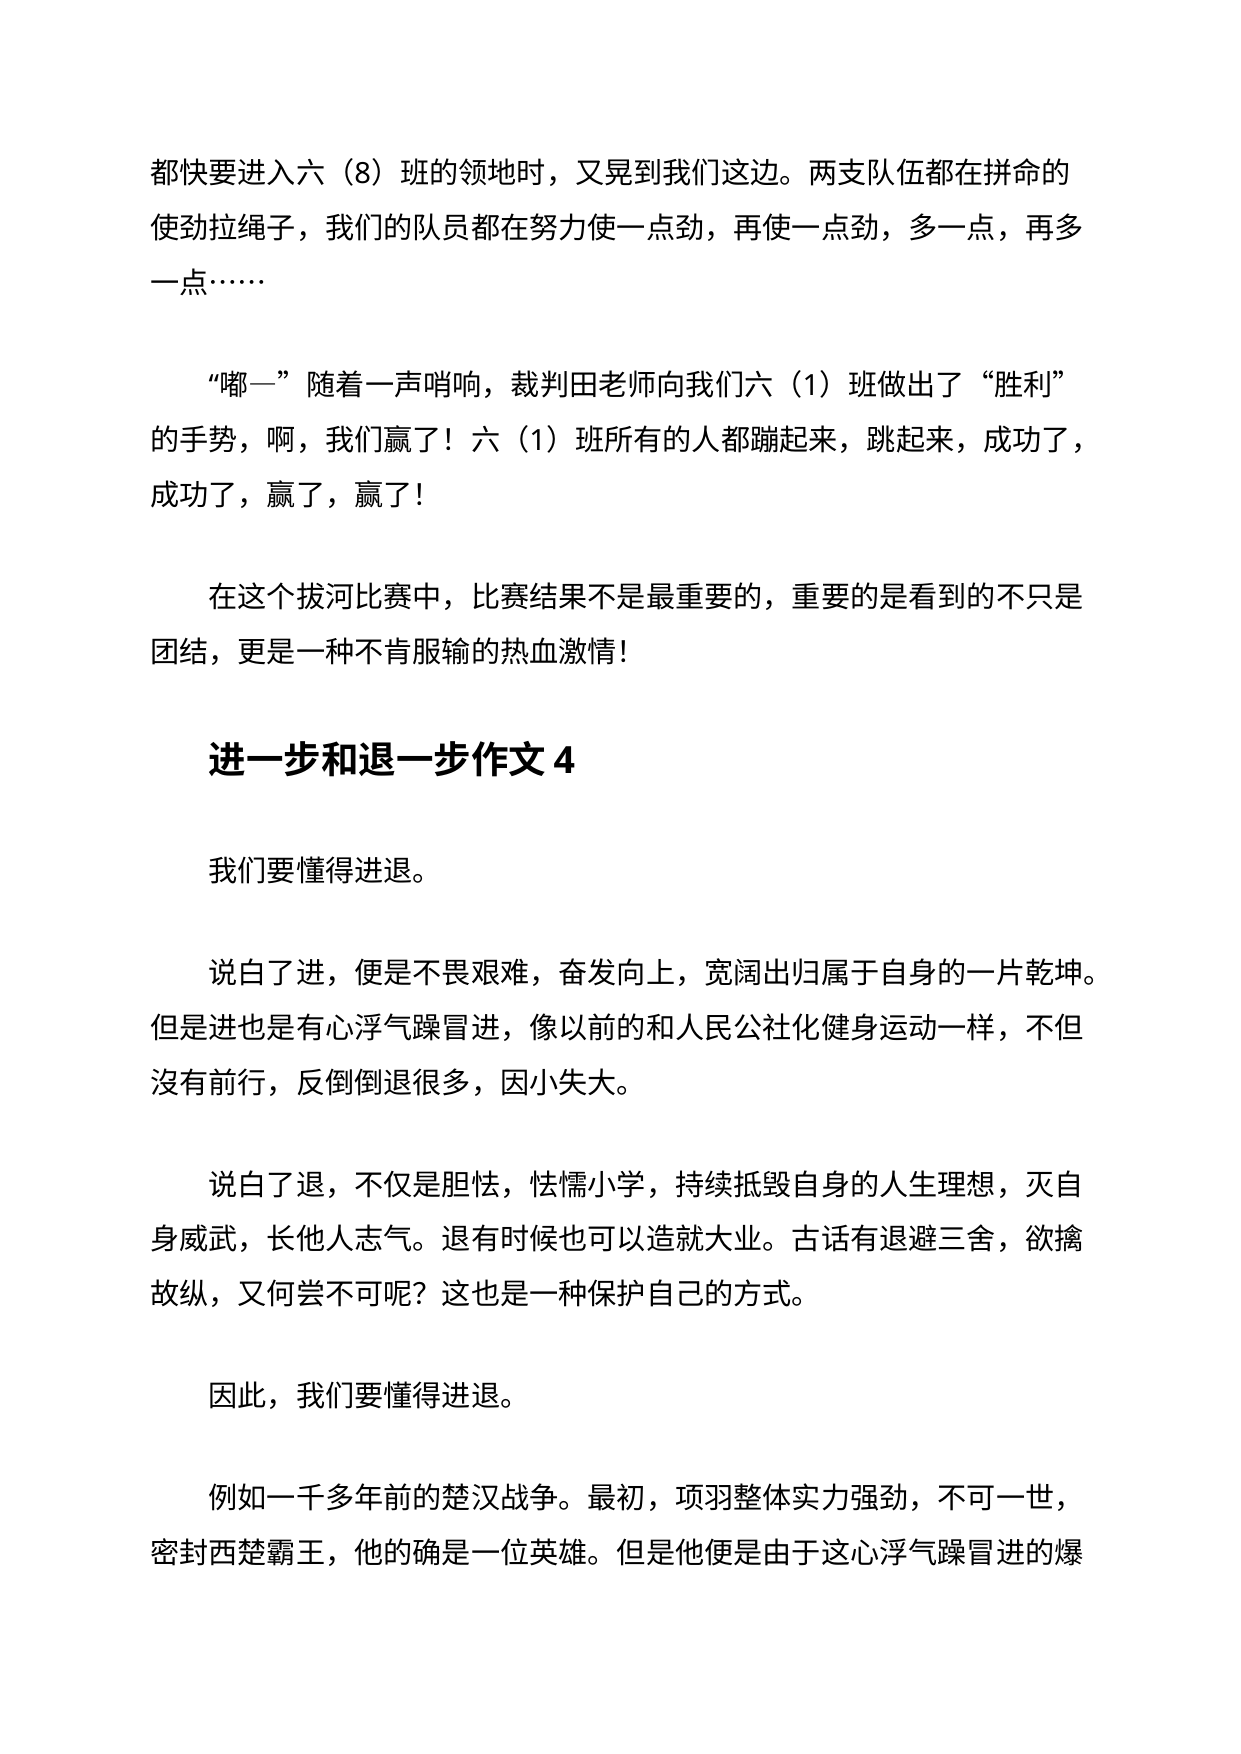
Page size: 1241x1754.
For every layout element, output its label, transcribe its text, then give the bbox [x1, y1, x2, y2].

text 因此，我们要懂得进退。 [150, 1373, 1090, 1415]
text 我们要懂得进退。 [150, 848, 1090, 890]
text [150, 1474, 1090, 1572]
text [150, 150, 1090, 302]
text 进一步和退一步作文4 [150, 730, 1090, 784]
text 说白了退，不仅是胆怯，怯懦小学，持续抵毁自身的人生理想，灭自身威武，长他人志气。退有时候也可以造就大业。古话有退避三舍，欲擒故纵，又何尝不可呢？这也是一种保护自己的方式。 [150, 1161, 1090, 1313]
text 在这个拔河比赛中，比赛结果不是最重要的，重要的是看到的不只是团结，更是一种不肯服输的热血激情！ [150, 573, 1090, 671]
text “嘟—”随着一声哨响，裁判田老师向我们六（1）班做出了“胜利”的手势，啊，我们赢了！六（1）班所有的人都蹦起来，跳起来，成功了，成功了，赢了，赢了！ [150, 362, 1090, 514]
text 说白了进，便是不畏艰难，奋发向上，宽阔出归属于自身的一片乾坤。但是进也是有心浮气躁冒进，像以前的和人民公社化健身运动一样，不但沒有前行，反倒倒退很多，因小失大。 [150, 949, 1090, 1102]
